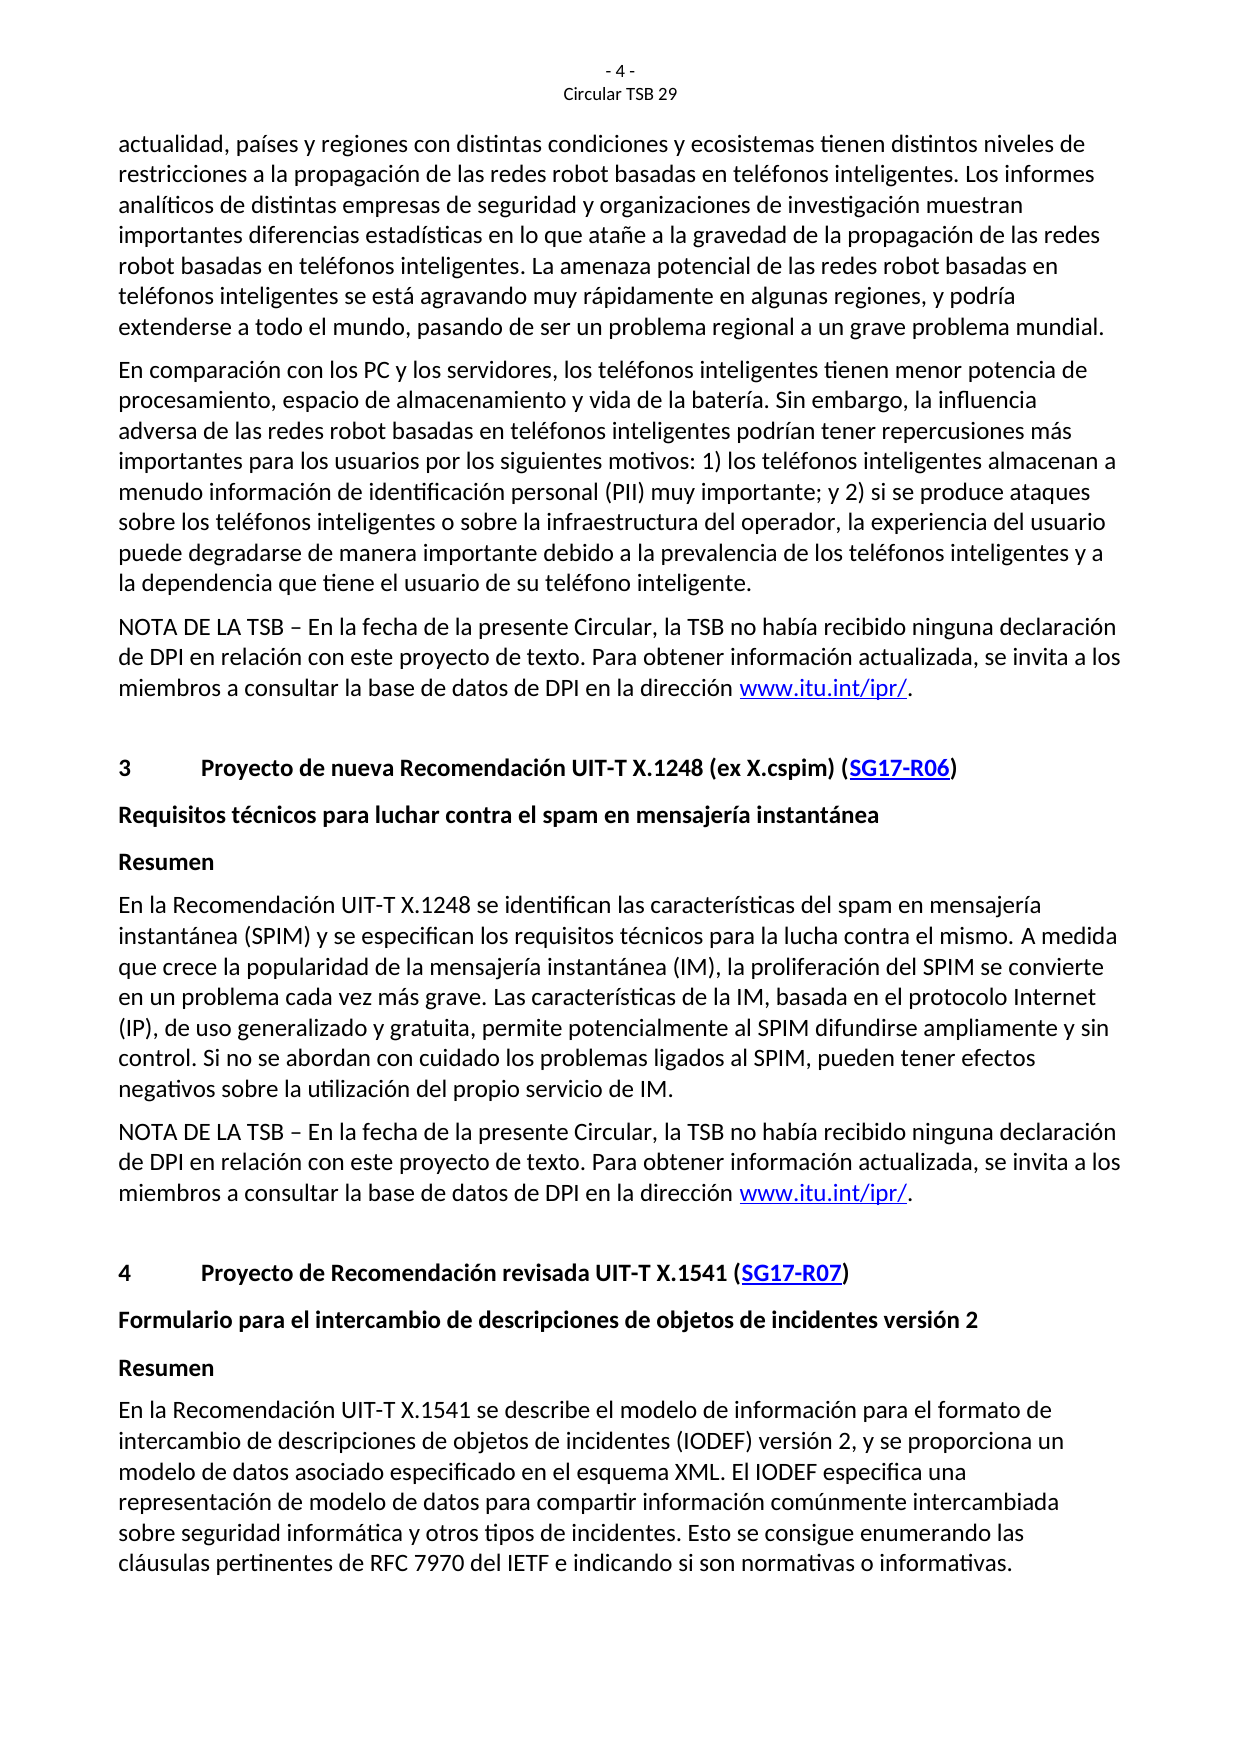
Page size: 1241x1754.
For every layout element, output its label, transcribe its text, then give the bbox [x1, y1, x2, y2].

subtitle Formulario para el intercambio de descripciones de objetos de incidentes versión 2 [118, 1304, 1122, 1335]
text En comparación con los PC y los servidores, los teléfonos inteligentes tienen menor potencia de procesamiento, espacio de almacenamiento y vida de la batería. Sin embargo, la influencia adversa de las redes robot basadas en teléfonos inteligentes podrían tener repercusiones más importantes para los usuarios por los siguientes motivos: 1) los teléfonos inteligentes almacenan a menudo información de identificación personal (PII) muy importante; y 2) si se produce ataques sobre los teléfonos inteligentes o sobre la infraestructura del operador, la experiencia del usuario puede degradarse de manera importante debido a la prevalencia de los teléfonos inteligentes y a la dependencia que tiene el usuario de su teléfono inteligente. [118, 354, 1122, 598]
subtitle Resumen [118, 847, 1122, 877]
subtitle 4 Proyecto de Recomendación revisada UIT-T X.1541 (SG17-R07) [118, 1257, 1122, 1288]
subtitle Requisitos técnicos para luchar contra el spam en mensajería instantánea [118, 799, 1122, 830]
subtitle 3 Proyecto de nueva Recomendación UIT-T X.1248 (ex X.cspim) (SG17-R06) [118, 752, 1122, 783]
text En la Recomendación UIT-T X.1248 se identifican las características del spam en mensajería instantánea (SPIM) y se especifican los requisitos técnicos para la lucha contra el mismo. A medida que crece la popularidad de la mensajería instantánea (IM), la proliferación del SPIM se convierte en un problema cada vez más grave. Las características de la IM, basada en el protocolo Internet (IP), de uso generalizado y gratuita, permite potencialmente al SPIM difundirse ampliamente y sin control. Si no se abordan con cuidado los problemas ligados al SPIM, pueden tener efectos negativos sobre la utilización del propio servicio de IM. [118, 889, 1122, 1103]
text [118, 128, 1122, 341]
text NOTA DE LA TSB – En la fecha de la presente Circular, la TSB no había recibido ninguna declaración de DPI en relación con este proyecto de texto. Para obtener información actualizada, se invita a los miembros a consultar la base de datos de DPI en la dirección www.itu.int/ipr/. [118, 1116, 1122, 1207]
text En la Recomendación UIT-T X.1541 se describe el modelo de información para el formato de intercambio de descripciones de objetos de incidentes (IODEF) versión 2, y se proporciona un modelo de datos asociado especificado en el esquema XML. El IODEF especifica una representación de modelo de datos para compartir información comúnmente intercambiada sobre seguridad informática y otros tipos de incidentes. Esto se consigue enumerando las cláusulas pertinentes de RFC 7970 del IETF e indicando si son normativas o informativas. [118, 1395, 1122, 1578]
text NOTA DE LA TSB – En la fecha de la presente Circular, la TSB no había recibido ninguna declaración de DPI en relación con este proyecto de texto. Para obtener información actualizada, se invita a los miembros a consultar la base de datos de DPI en la dirección www.itu.int/ipr/. [118, 611, 1122, 702]
subtitle Resumen [118, 1352, 1122, 1382]
